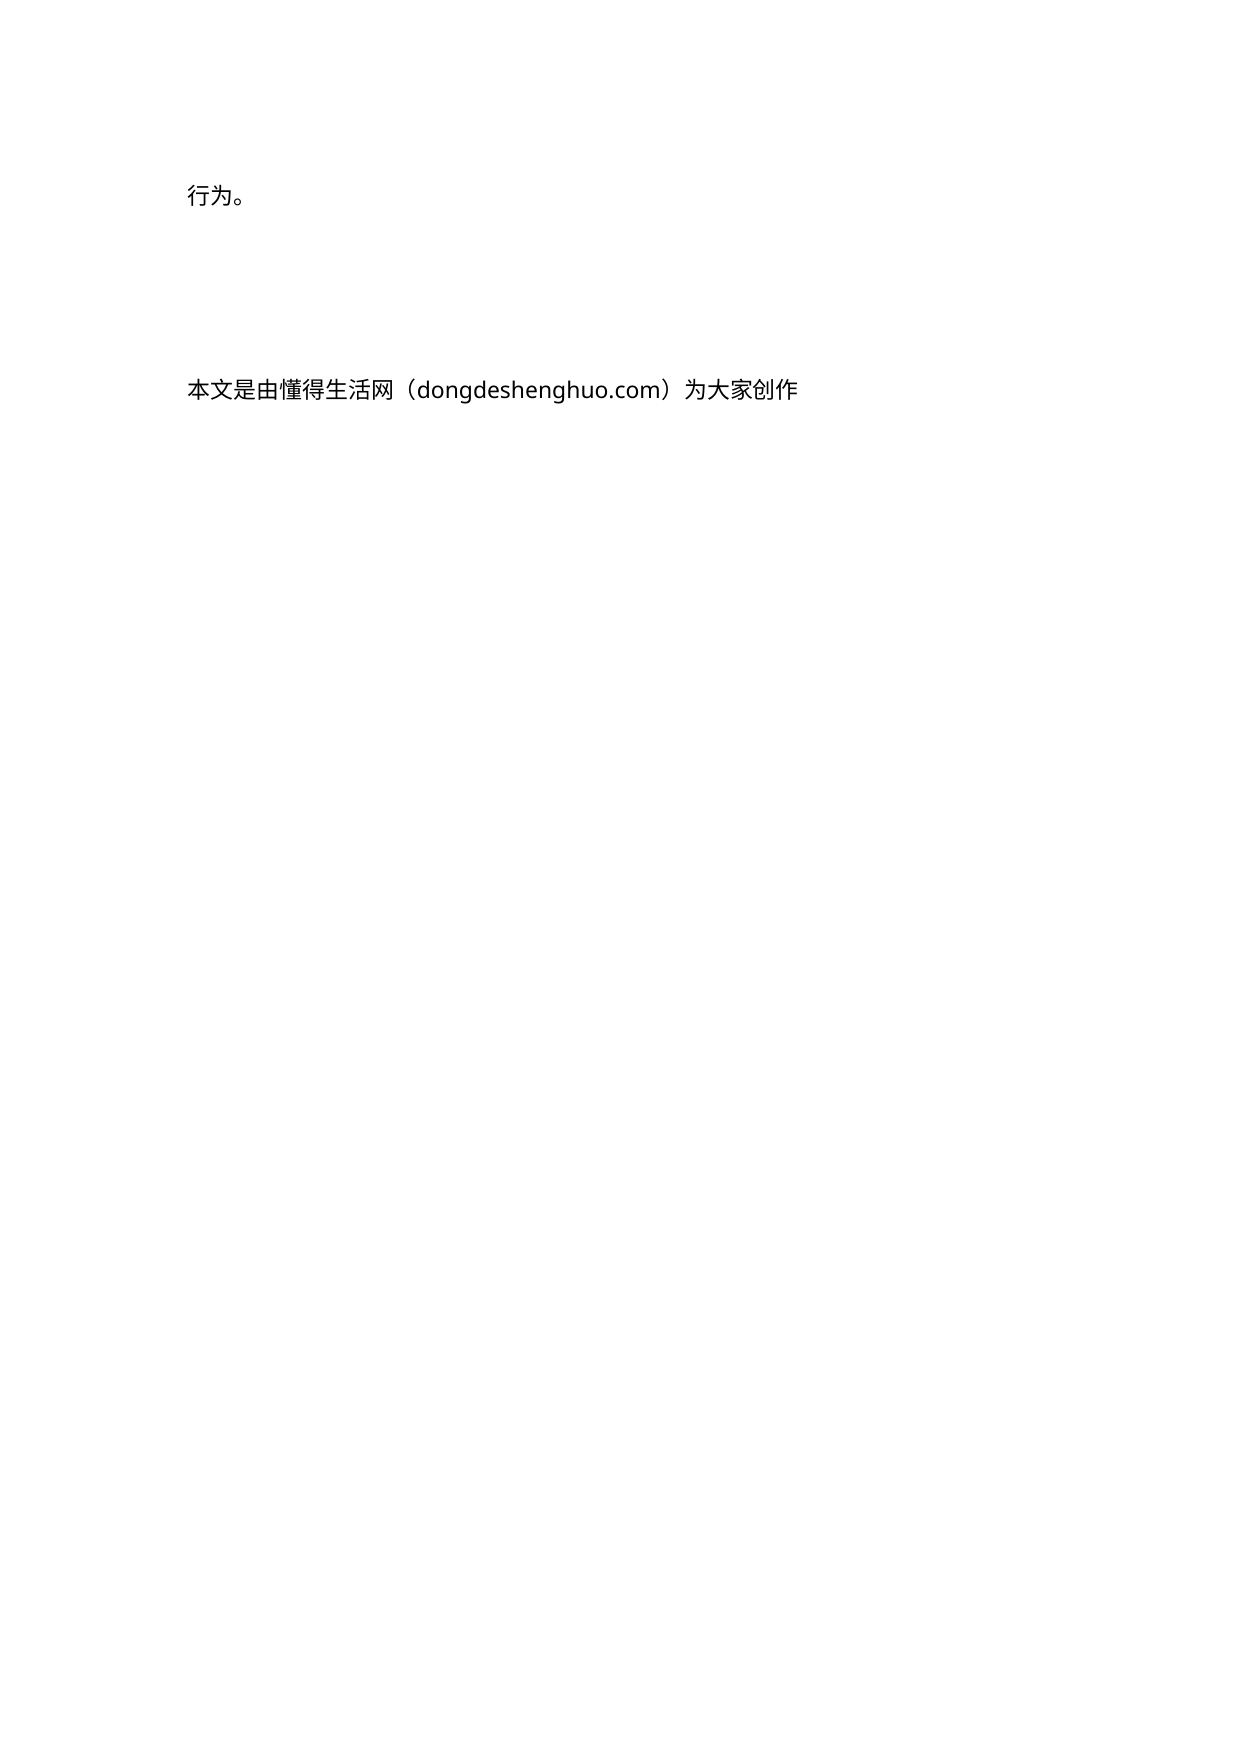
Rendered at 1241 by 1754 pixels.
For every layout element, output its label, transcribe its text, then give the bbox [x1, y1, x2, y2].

text 本文是由懂得生活网（dongdeshenghuo.com）为大家创作 [187, 356, 1053, 421]
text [187, 162, 1053, 227]
